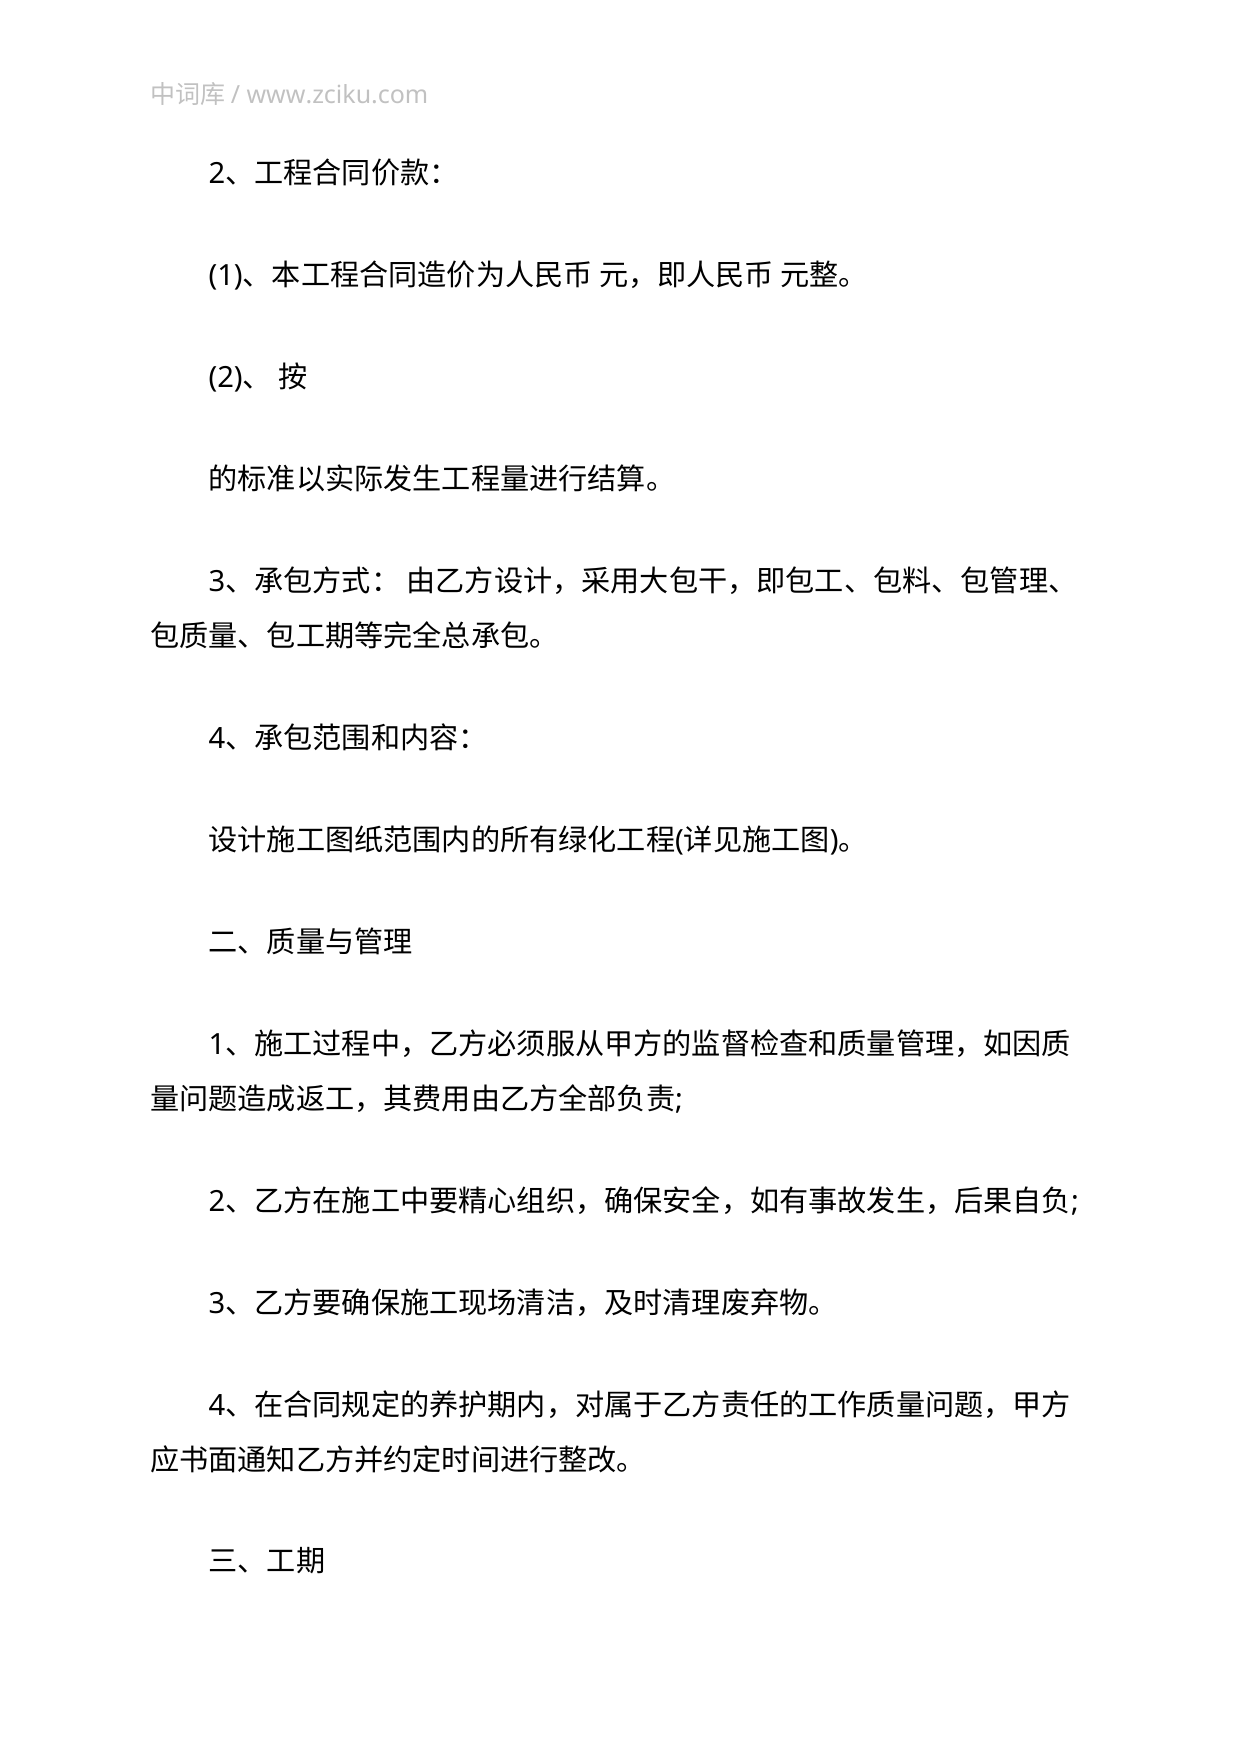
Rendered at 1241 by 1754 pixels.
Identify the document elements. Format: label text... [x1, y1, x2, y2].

text 2、乙方在施工中要精心组织，确保安全，如有事故发生，后果自负; [150, 1177, 1090, 1219]
text 的标准以实际发生工程量进行结算。 [150, 456, 1090, 498]
text (1)、本工程合同造价为人民币 元，即人民币 元整。 [150, 252, 1090, 294]
text 2、工程合同价款： [150, 150, 1090, 192]
text 二、质量与管理 [150, 918, 1090, 961]
text (2)、 按 [150, 354, 1090, 396]
text 1、施工过程中，乙方必须服从甲方的监督检查和质量管理，如因质量问题造成返工，其费用由乙方全部负责; [150, 1020, 1090, 1118]
text 4、在合同规定的养护期内，对属于乙方责任的工作质量问题，甲方应书面通知乙方并约定时间进行整改。 [150, 1381, 1090, 1478]
text 3、承包方式： 由乙方设计，采用大包干，即包工、包料、包管理、包质量、包工期等完全总承包。 [150, 558, 1090, 655]
text 3、乙方要确保施工现场清洁，及时清理废弃物。 [150, 1279, 1090, 1322]
text 三、工期 [150, 1538, 1090, 1580]
text 设计施工图纸范围内的所有绿化工程(详见施工图)。 [150, 816, 1090, 859]
text 4、承包范围和内容： [150, 714, 1090, 757]
